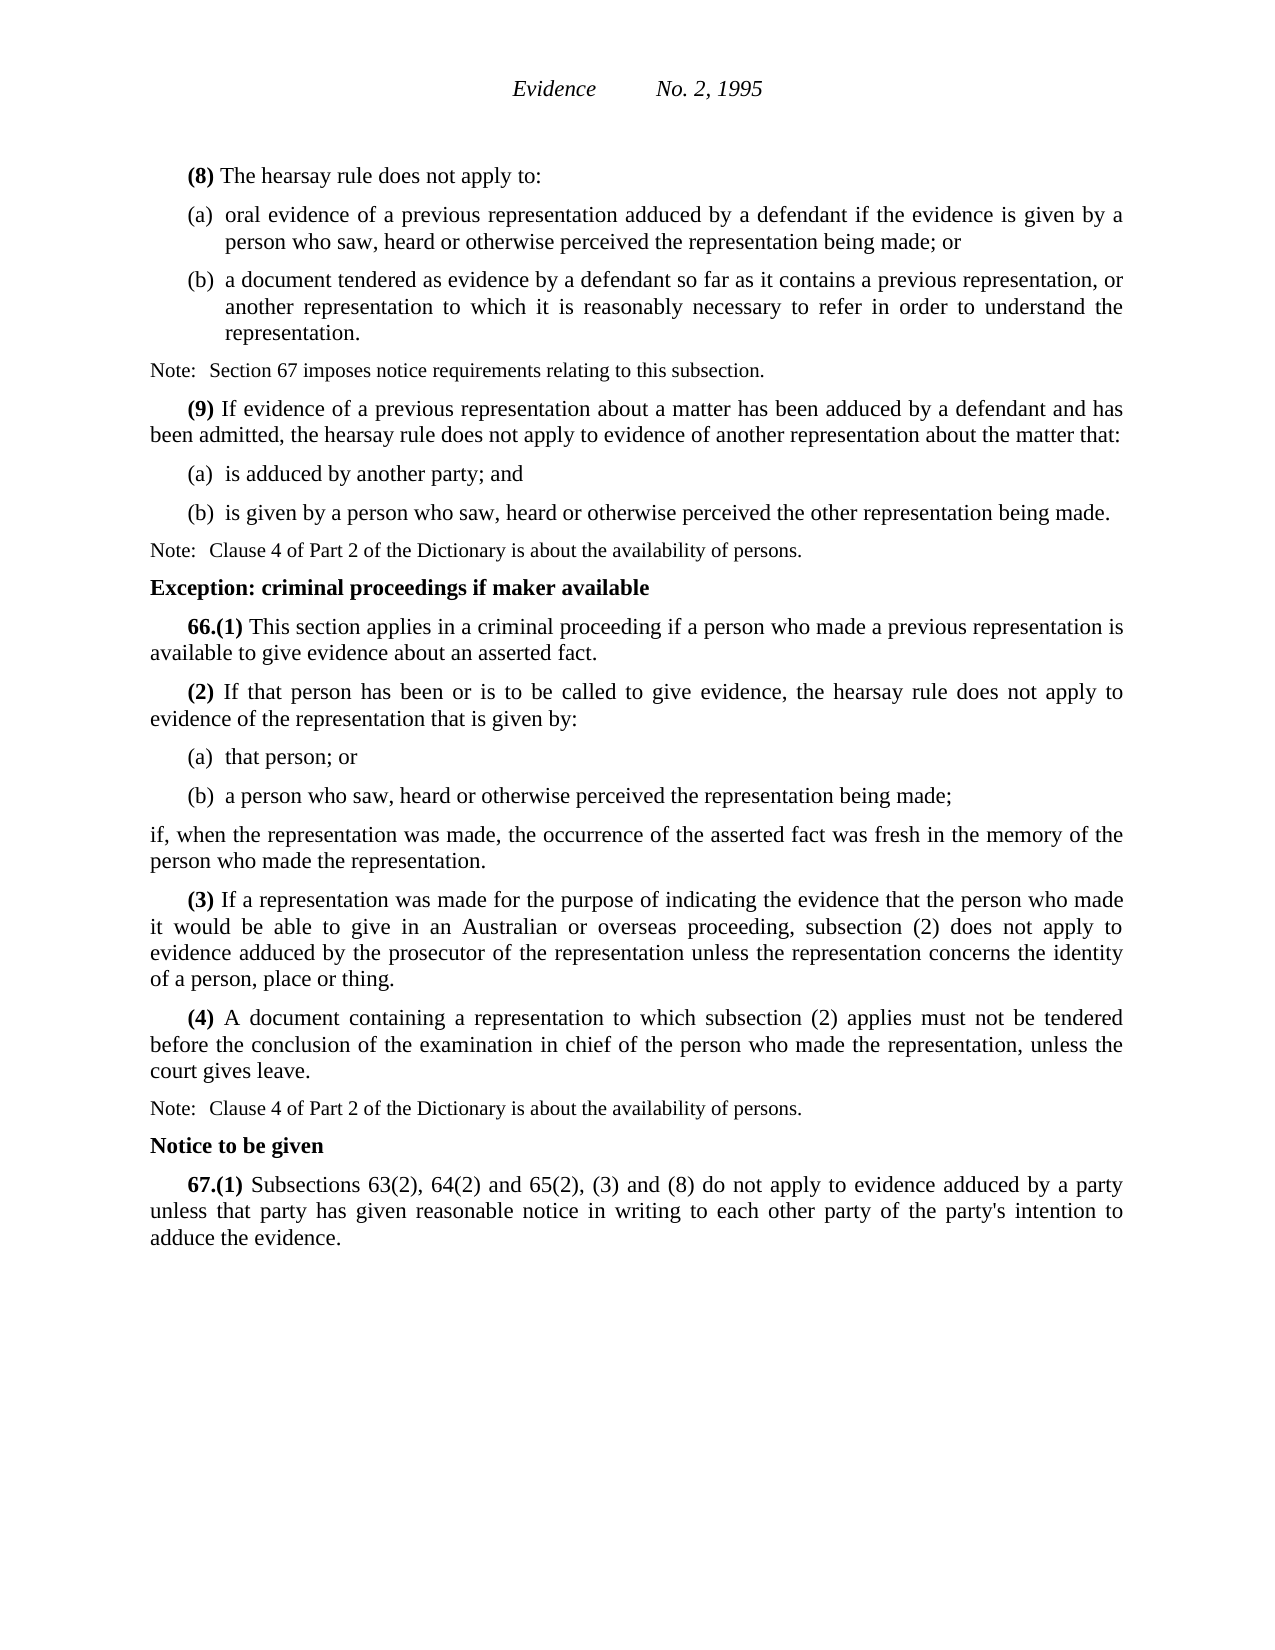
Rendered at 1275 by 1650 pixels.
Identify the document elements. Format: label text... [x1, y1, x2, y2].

text Note: Clause 4 of Part 2 of the Dictionary is about the availability of persons. [150, 1096, 1125, 1120]
text (2) If that person has been or is to be called to give evidence, the hearsay rule does not apply to evidence of the representation that is given by: [150, 678, 1125, 731]
text (b) a person who saw, heard or otherwise perceived the representation being made; [187, 782, 1125, 809]
text if, when the representation was made, the occurrence of the asserted fact was fresh in the memory of the person who made the representation. [150, 821, 1125, 874]
text (a) is adduced by another party; and [187, 460, 1125, 486]
text Notice to be given [150, 1132, 1125, 1159]
text Note: Clause 4 of Part 2 of the Dictionary is about the availability of persons. [150, 538, 1125, 562]
text Exception: criminal proceedings if maker available [150, 574, 1125, 601]
text (b) a document tendered as evidence by a defendant so far as it contains a previous representation, or another representation to which it is reasonably necessary to refer in order to understand the representation. [187, 267, 1125, 346]
text (9) If evidence of a previous representation about a matter has been adduced by a defendant and has been admitted, the hearsay rule does not apply to evidence of another representation about the matter that: [150, 395, 1125, 447]
text (8) The hearsay rule does not apply to: [150, 162, 1125, 189]
text (a) that person; or [187, 743, 1125, 770]
text (a) oral evidence of a previous representation adduced by a defendant if the evidence is given by a person who saw, heard or otherwise perceived the representation being made; or [187, 201, 1125, 254]
text (b) is given by a person who saw, heard or otherwise perceived the other representation being made. [187, 499, 1125, 525]
text 67.(1) Subsections 63(2), 64(2) and 65(2), (3) and (8) do not apply to evidence adduced by a party unless that party has given reasonable notice in writing to each other party of the party's intention to adduce the evidence. [150, 1171, 1125, 1250]
text (3) If a representation was made for the purpose of indicating the evidence that the person who made it would be able to give in an Australian or overseas proceeding, subsection (2) does not apply to evidence adduced by the prosecutor of the representation unless the representation concerns the identity of a person, place or thing. [150, 886, 1125, 992]
text Note: Section 67 imposes notice requirements relating to this subsection. [150, 358, 1125, 382]
text 66.(1) This section applies in a criminal proceeding if a person who made a previous representation is available to give evidence about an asserted fact. [150, 613, 1125, 666]
text (4) A document containing a representation to which subsection (2) applies must not be tendered before the conclusion of the examination in chief of the person who made the representation, unless the court gives leave. [150, 1004, 1125, 1083]
